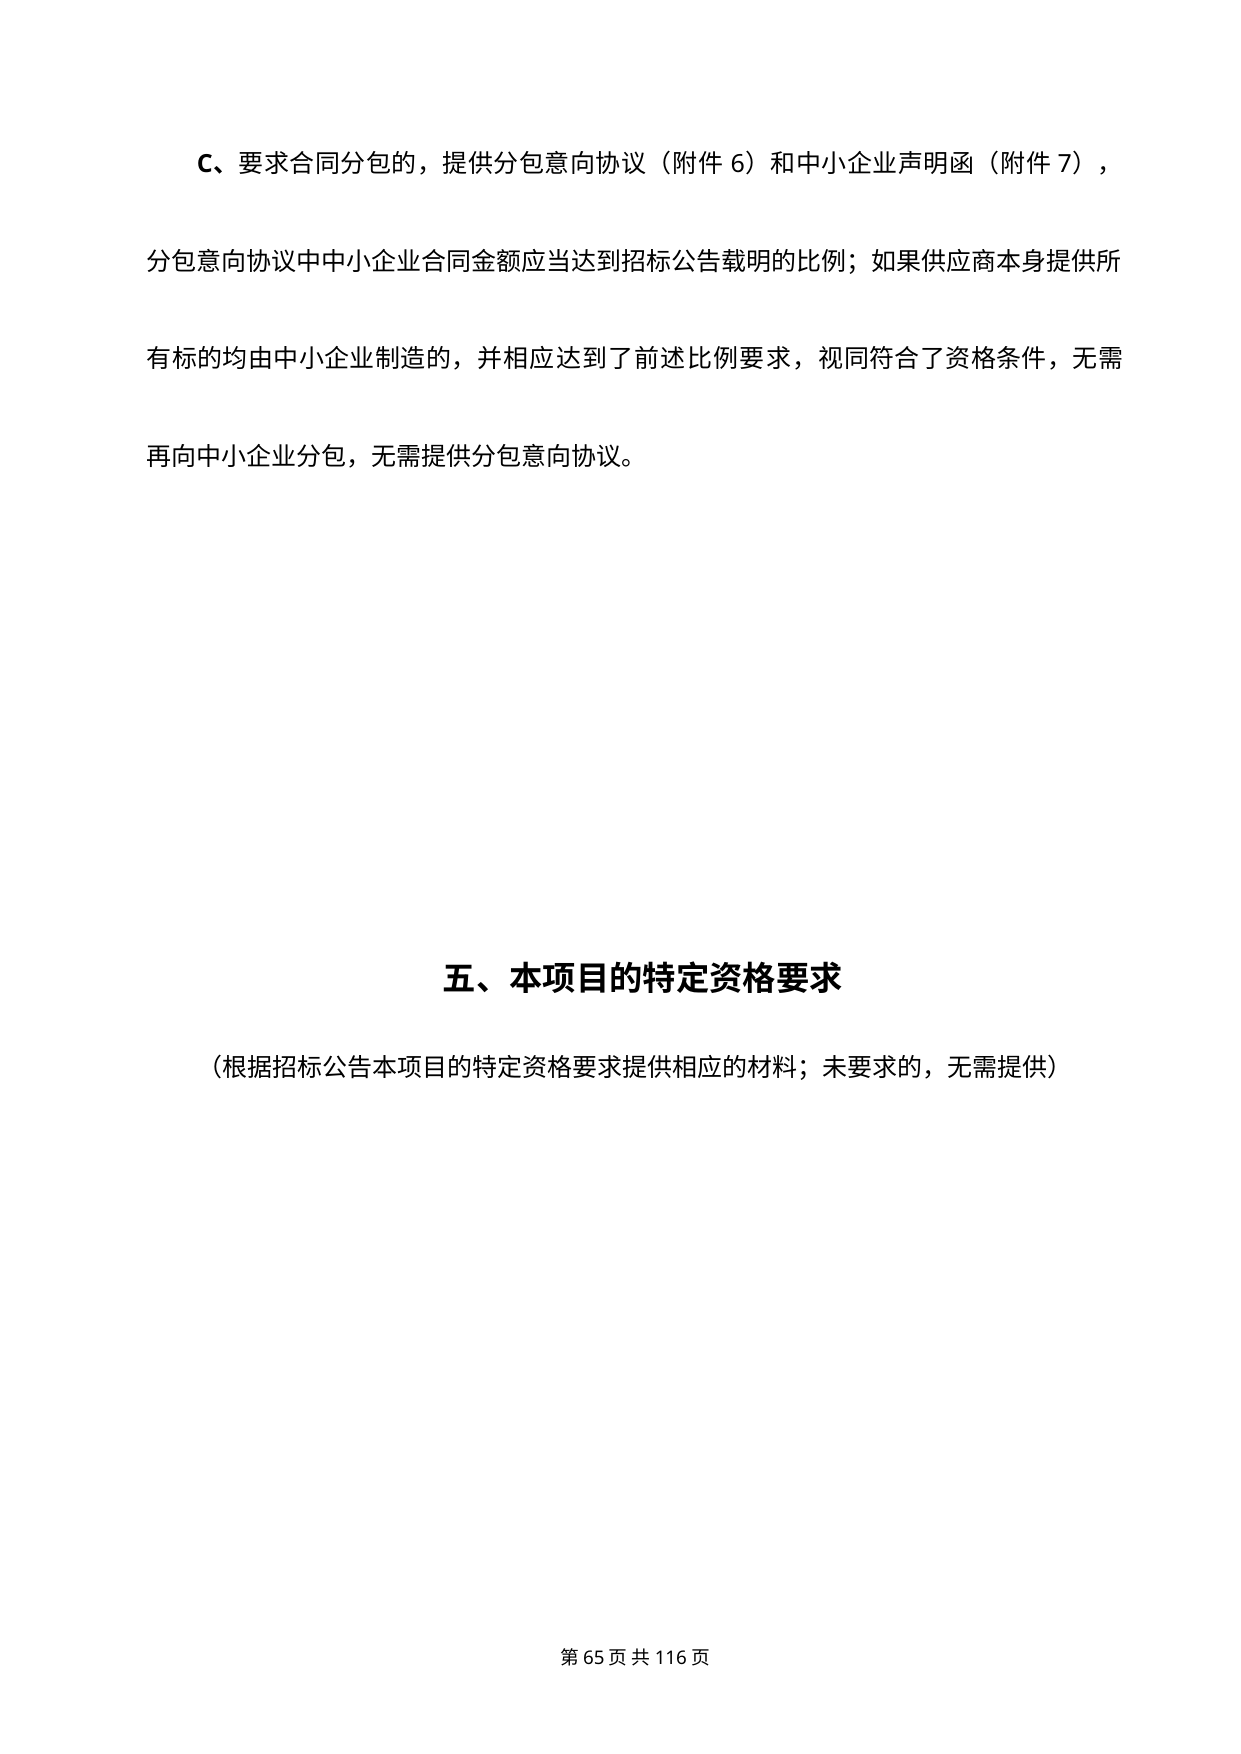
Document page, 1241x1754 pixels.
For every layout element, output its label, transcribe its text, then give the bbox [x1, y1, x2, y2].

text （根据招标公告本项目的特定资格要求提供相应的材料；未要求的，无需提供） [146, 1033, 1123, 1098]
text 五、本项目的特定资格要求 [162, 944, 1123, 1009]
text C、要求合同分包的，提供分包意向协议（附件6）和中小企业声明函（附件7），分包意向协议中中小企业合同金额应当达到招标公告载明的比例；如果供应商本身提供所有标的均由中小企业制造的，并相应达到了前述比例要求，视同符合了资格条件，无需再向中小企业分包，无需提供分包意向协议。 [146, 129, 1123, 487]
